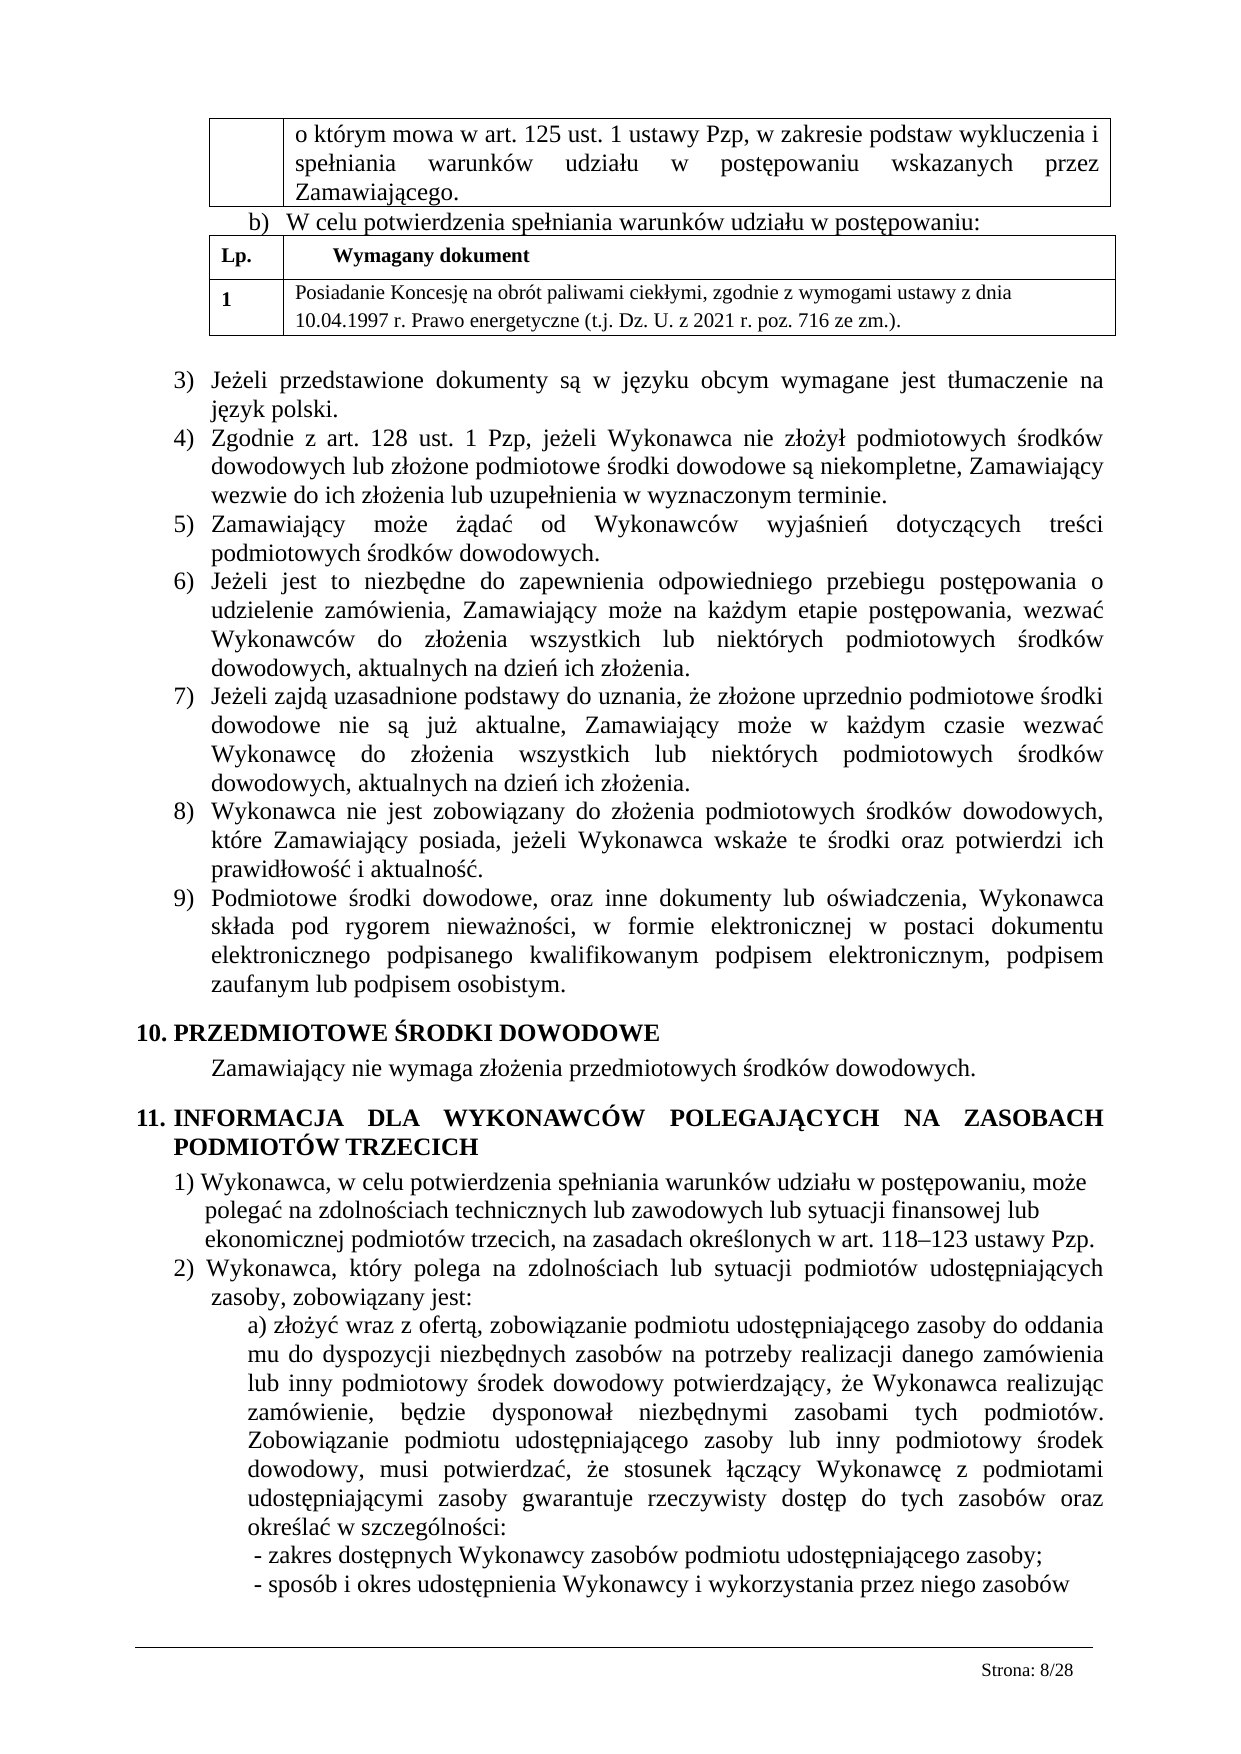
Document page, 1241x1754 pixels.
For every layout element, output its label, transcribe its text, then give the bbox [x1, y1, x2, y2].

subtitle Jeżeli przedstawione dokumenty są w języku obcym wymagane jest tłumaczenie na język polski. [173, 365, 1104, 423]
subtitle ekonomicznej podmiotów trzecich, na zasadach określonych w art. 118–123 ustawy Pzp. [173, 1224, 1104, 1253]
table_header Lp. [210, 236, 283, 279]
table_cell 1 [210, 280, 283, 335]
subtitle polegać na zdolnościach technicznych lub zawodowych lub sytuacji finansowej lub [173, 1196, 1104, 1224]
subtitle Jeżeli jest to niezbędne do zapewnienia odpowiedniego przebiegu postępowania o udzielenie zamówienia, Zamawiający może na każdym etapie postępowania, wezwać Wykonawców do złożenia wszystkich lub niektórych podmiotowych środków dowodowych, aktualnych na dzień ich złożenia. [173, 566, 1104, 681]
subtitle - sposób i okres udostępnienia Wykonawcy i wykorzystania przez niego zasobów [247, 1569, 1104, 1598]
subtitle W celu potwierdzenia spełniania warunków udziału w postępowaniu: [248, 207, 1104, 235]
subtitle a) złożyć wraz z ofertą, zobowiązanie podmiotu udostępniającego zasoby do oddania mu do dyspozycji niezbędnych zasobów na potrzeby realizacji danego zamówienia lub inny podmiotowy środek dowodowy potwierdzający, że Wykonawca realizując zamówienie, będzie dysponował niezbędnymi zasobami tych podmiotów. Zobowiązanie podmiotu udostępniającego zasoby lub inny podmiotowy środek dowodowy, musi potwierdzać, że stosunek łączący Wykonawcę z podmiotami udostępniającymi zasoby gwarantuje rzeczywisty dostęp do tych zasobów oraz określać w szczególności: [247, 1311, 1104, 1541]
table_cell 2. [210, 119, 283, 206]
subtitle Zgodnie z art. 128 ust. 1 Pzp, jeżeli Wykonawca nie złożył podmiotowych środków dowodowych lub złożone podmiotowe środki dowodowe są niekompletne, Zamawiający wezwie do ich złożenia lub uzupełnienia w wyznaczonym terminie. [173, 423, 1104, 509]
subtitle Zamawiający nie wymaga złożenia przedmiotowych środków dowodowych. [211, 1053, 1104, 1082]
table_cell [284, 119, 1110, 206]
subtitle Podmiotowe środki dowodowe, oraz inne dokumenty lub oświadczenia, Wykonawca składa pod rygorem nieważności, w formie elektronicznej w postaci dokumentu elektronicznego podpisanego kwalifikowanym podpisem elektronicznym, podpisem zaufanym lub podpisem osobistym. [173, 883, 1104, 998]
subtitle Zamawiający może żądać od Wykonawców wyjaśnień dotyczących treści podmiotowych środków dowodowych. [173, 509, 1104, 566]
subtitle 2) Wykonawca, który polega na zdolnościach lub sytuacji podmiotów udostępniających zasoby, zobowiązany jest: [173, 1253, 1104, 1311]
subtitle 1) Wykonawca, w celu potwierdzenia spełniania warunków udziału w postępowaniu, może [173, 1167, 1104, 1196]
table_header Wymagany dokument [284, 236, 1115, 279]
subtitle Jeżeli zajdą uzasadnione podstawy do uznania, że złożone uprzednio podmiotowe środki dowodowe nie są już aktualne, Zamawiający może w każdym czasie wezwać Wykonawcę do złożenia wszystkich lub niektórych podmiotowych środków dowodowych, aktualnych na dzień ich złożenia. [173, 681, 1104, 796]
subtitle Wykonawca nie jest zobowiązany do złożenia podmiotowych środków dowodowych, które Zamawiający posiada, jeżeli Wykonawca wskaże te środki oraz potwierdzi ich prawidłowość i aktualność. [173, 796, 1104, 883]
subtitle PRZEDMIOTOWE ŚRODKI DOWODOWE [136, 1018, 1104, 1047]
table_cell Posiadanie Koncesję na obrót paliwami ciekłymi, zgodnie z wymogami ustawy z dnia 10.04.1997 r. Prawo energetyczne (t.j. Dz. U. z 2021 r. poz. 716 ze zm.). [284, 280, 1115, 335]
subtitle - zakres dostępnych Wykonawcy zasobów podmiotu udostępniającego zasoby; [247, 1541, 1104, 1569]
subtitle INFORMACJA DLA WYKONAWCÓW POLEGAJĄCYCH NA ZASOBACH podmiotów trzecich [136, 1103, 1104, 1161]
